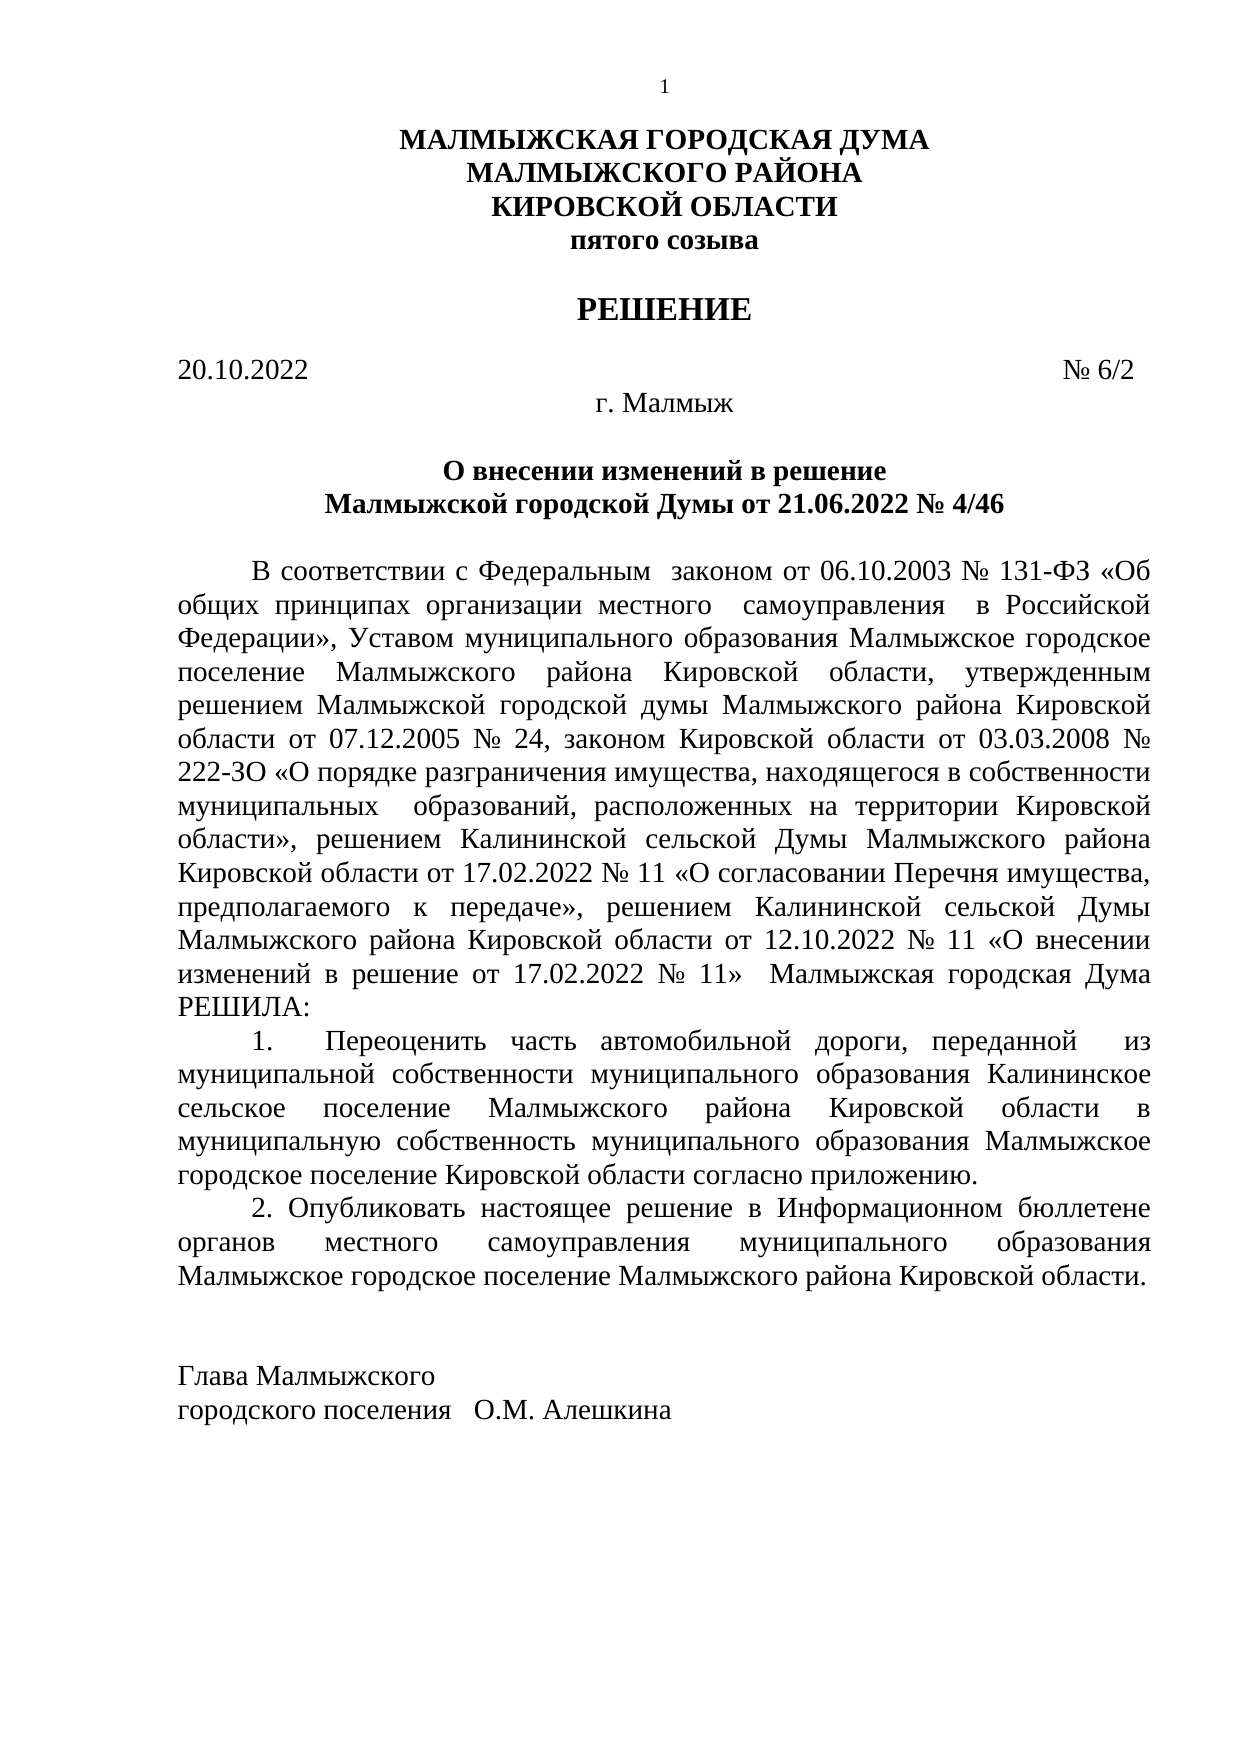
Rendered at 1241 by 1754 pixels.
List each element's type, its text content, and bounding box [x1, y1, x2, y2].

text РЕШЕНИЕ [177, 289, 1152, 328]
text О внесении изменений в решение [177, 453, 1152, 486]
text Малмыжской городской Думы от 21.06.2022 № 4/46 [177, 486, 1152, 520]
text МАЛМЫЖСКОГО РАЙОНА [177, 155, 1152, 189]
text Глава Малмыжского [177, 1358, 1152, 1392]
text 20.10.2022 № 6/2 [177, 352, 1152, 386]
text городского поселения О.М. Алешкина [177, 1392, 1152, 1425]
text МАЛМЫЖСКАЯ ГОРОДСКАЯ ДУМА [177, 122, 1152, 155]
list Переоценить часть автомобильной дороги, переданной из муниципальной собственности муниципального образования Калининское сельское поселение Малмыжского района Кировской области в муниципальную собственность муниципального образования Малмыжское городское поселение Кировской области согласно приложению. [177, 1023, 1152, 1191]
text КИРОВСКОЙ ОБЛАСТИ [177, 189, 1152, 222]
text пятого созыва [177, 222, 1152, 256]
text г. Малмыж [177, 386, 1152, 419]
subtitle В соответствии с Федеральным законом от 06.10.2003 № 131-ФЗ «Об общих принципах организации местного самоуправления в Российской Федерации», Уставом муниципального образования Малмыжское городское поселение Малмыжского района Кировской области, утвержденным решением Малмыжской городской думы Малмыжского района Кировской области от 07.12.2005 № 24, законом Кировской области от 03.03.2008 № 222-ЗО «О порядке разграничения имущества, находящегося в собственности муниципальных образований, расположенных на территории Кировской области», решением Калининской сельской Думы Малмыжского района Кировской области от 17.02.2022 № 11 «О согласовании Перечня имущества, предполагаемого к передаче», решением Калининской сельской Думы Малмыжского района Кировской области от 12.10.2022 № 11 «О внесении изменений в решение от 17.02.2022 № 11» Малмыжская городская Дума РЕШИЛА: [177, 553, 1152, 1023]
text 2. Опубликовать настоящее решение в Информационном бюллетене органов местного самоуправления муниципального образования Малмыжское городское поселение Малмыжского района Кировской области. [177, 1191, 1152, 1291]
